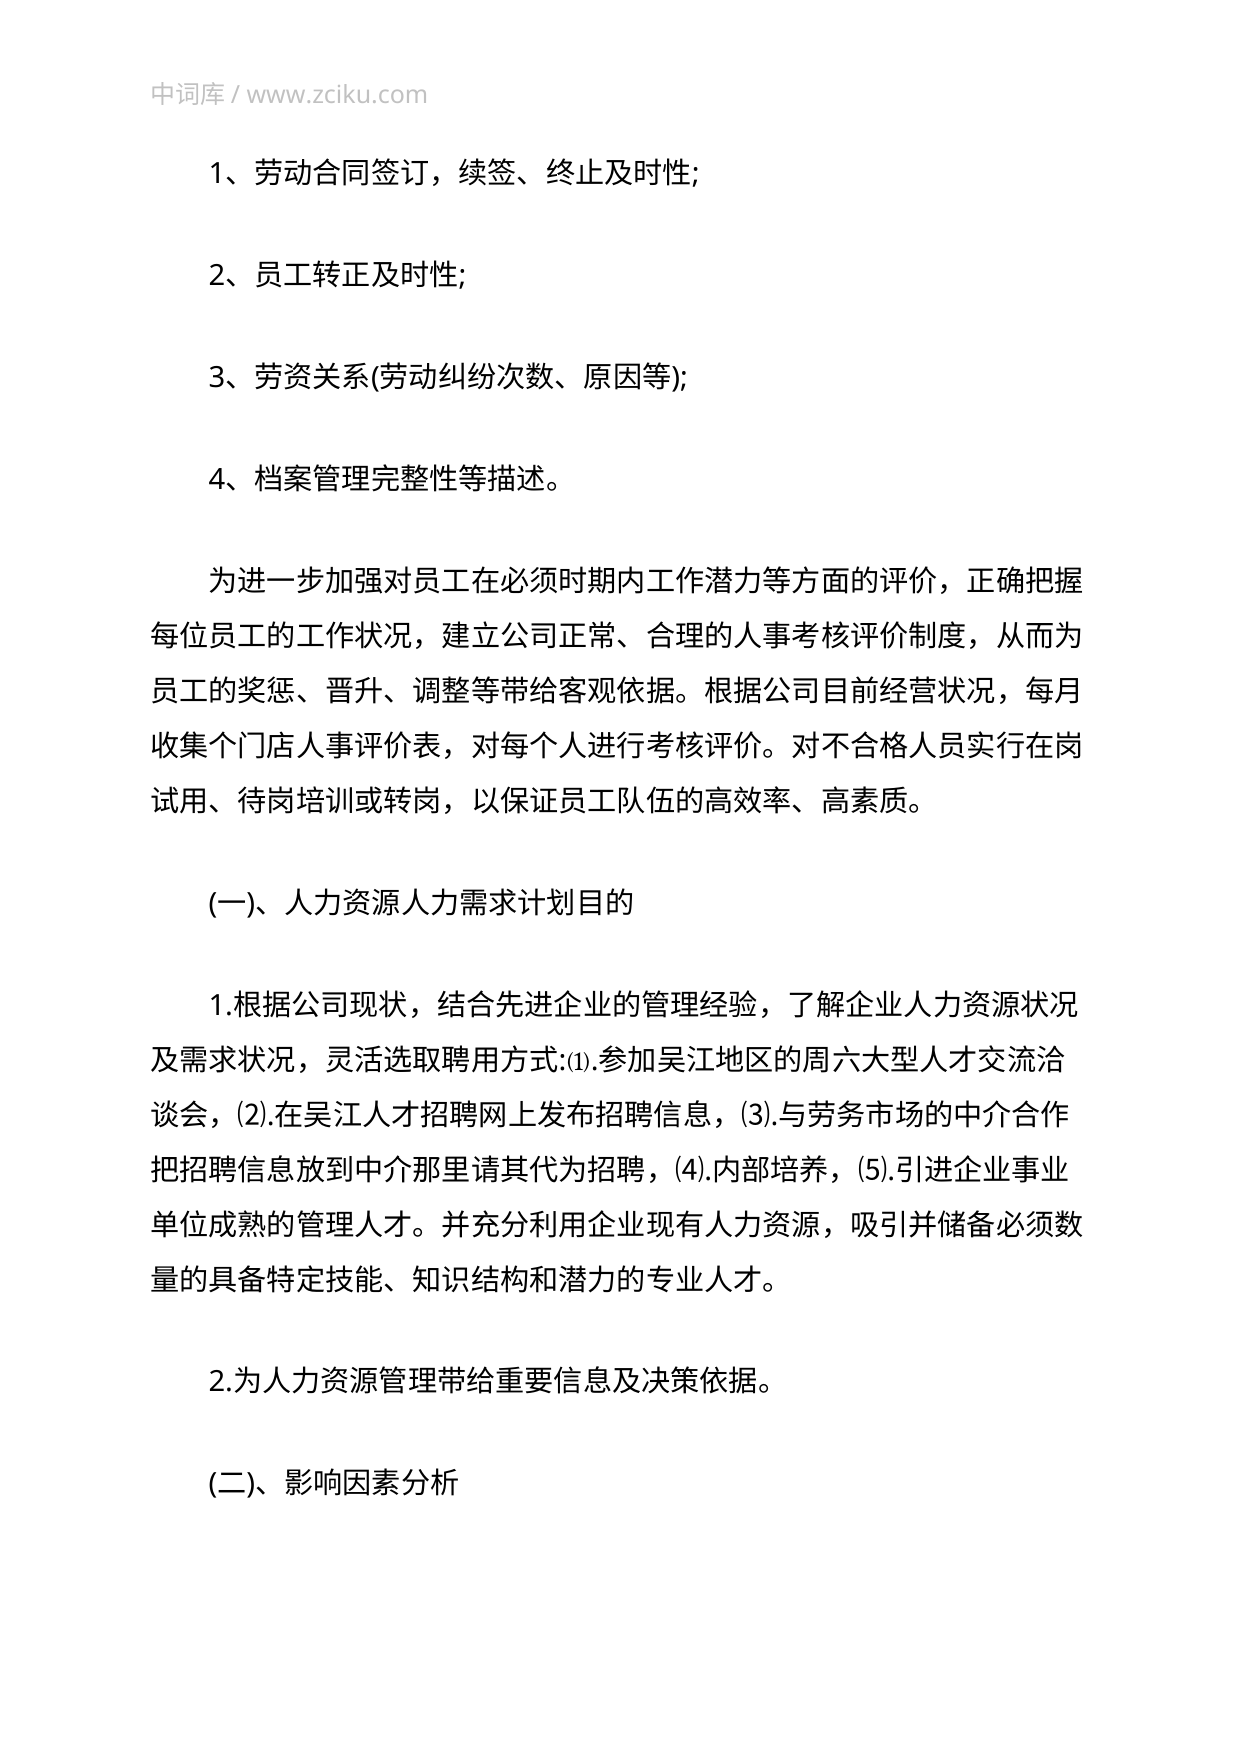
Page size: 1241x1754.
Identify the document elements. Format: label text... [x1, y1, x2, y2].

text 为进一步加强对员工在必须时期内工作潜力等方面的评价，正确把握每位员工的工作状况，建立公司正常、合理的人事考核评价制度，从而为员工的奖惩、晋升、调整等带给客观依据。根据公司目前经营状况，每月收集个门店人事评价表，对每个人进行考核评价。对不合格人员实行在岗试用、待岗培训或转岗，以保证员工队伍的高效率、高素质。 [150, 558, 1090, 820]
text 2.为人力资源管理带给重要信息及决策依据。 [150, 1358, 1090, 1400]
text (一)、人力资源人力需求计划目的 [150, 879, 1090, 922]
text 3、劳资关系(劳动纠纷次数、原因等); [150, 354, 1090, 396]
text 1.根据公司现状，结合先进企业的管理经验，了解企业人力资源状况及需求状况，灵活选取聘用方式:⑴.参加吴江地区的周六大型人才交流洽谈会，⑵.在吴江人才招聘网上发布招聘信息，⑶.与劳务市场的中介合作把招聘信息放到中介那里请其代为招聘，⑷.内部培养，⑸.引进企业事业单位成熟的管理人才。并充分利用企业现有人力资源，吸引并储备必须数量的具备特定技能、知识结构和潜力的专业人才。 [150, 981, 1090, 1298]
text 1、劳动合同签订，续签、终止及时性; [150, 150, 1090, 192]
text 2、员工转正及时性; [150, 252, 1090, 294]
text 4、档案管理完整性等描述。 [150, 456, 1090, 498]
text (二)、影响因素分析 [150, 1460, 1090, 1502]
